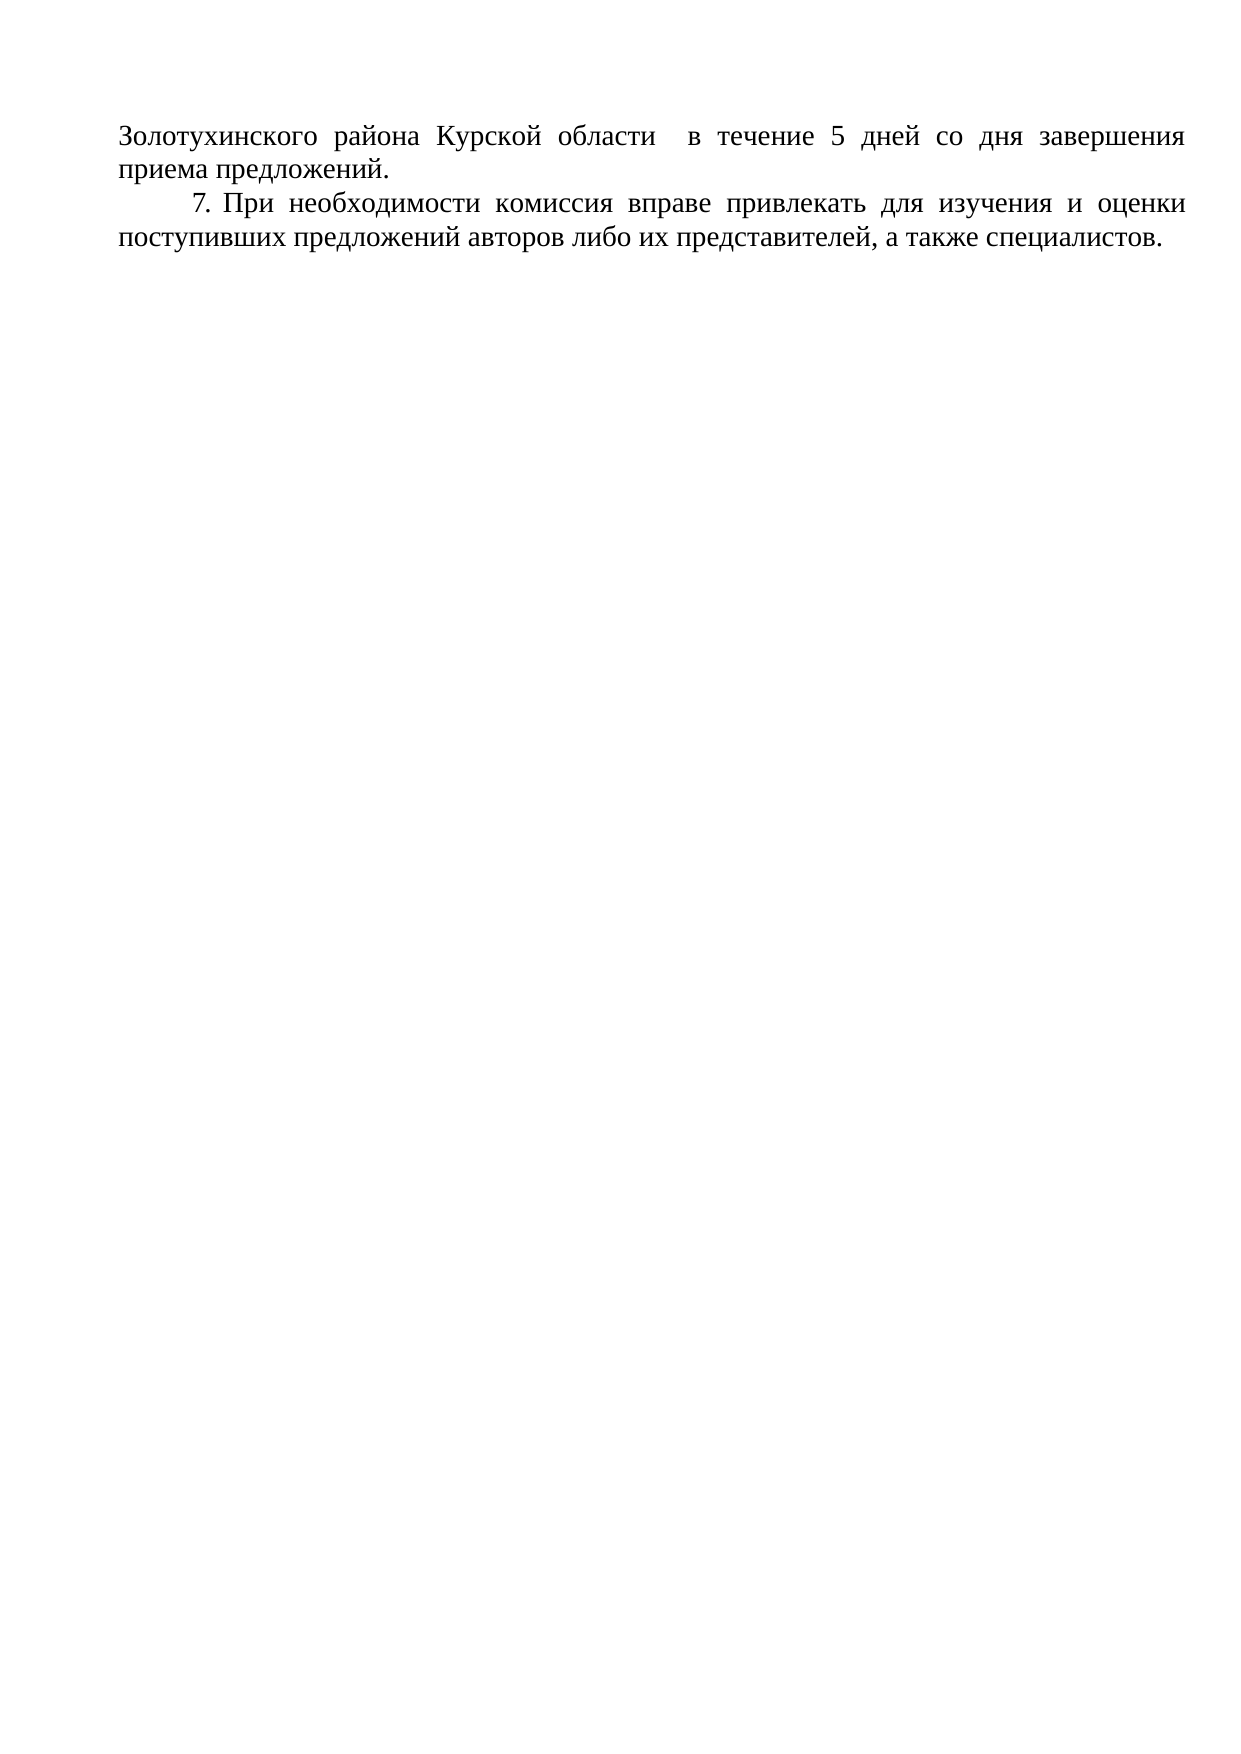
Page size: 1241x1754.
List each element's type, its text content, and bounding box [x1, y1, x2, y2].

list При необходимости комиссия вправе привлекать для изучения и оценки поступивших предложений авторов либо их представителей, а также специалистов. [118, 185, 1187, 252]
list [118, 118, 1187, 185]
